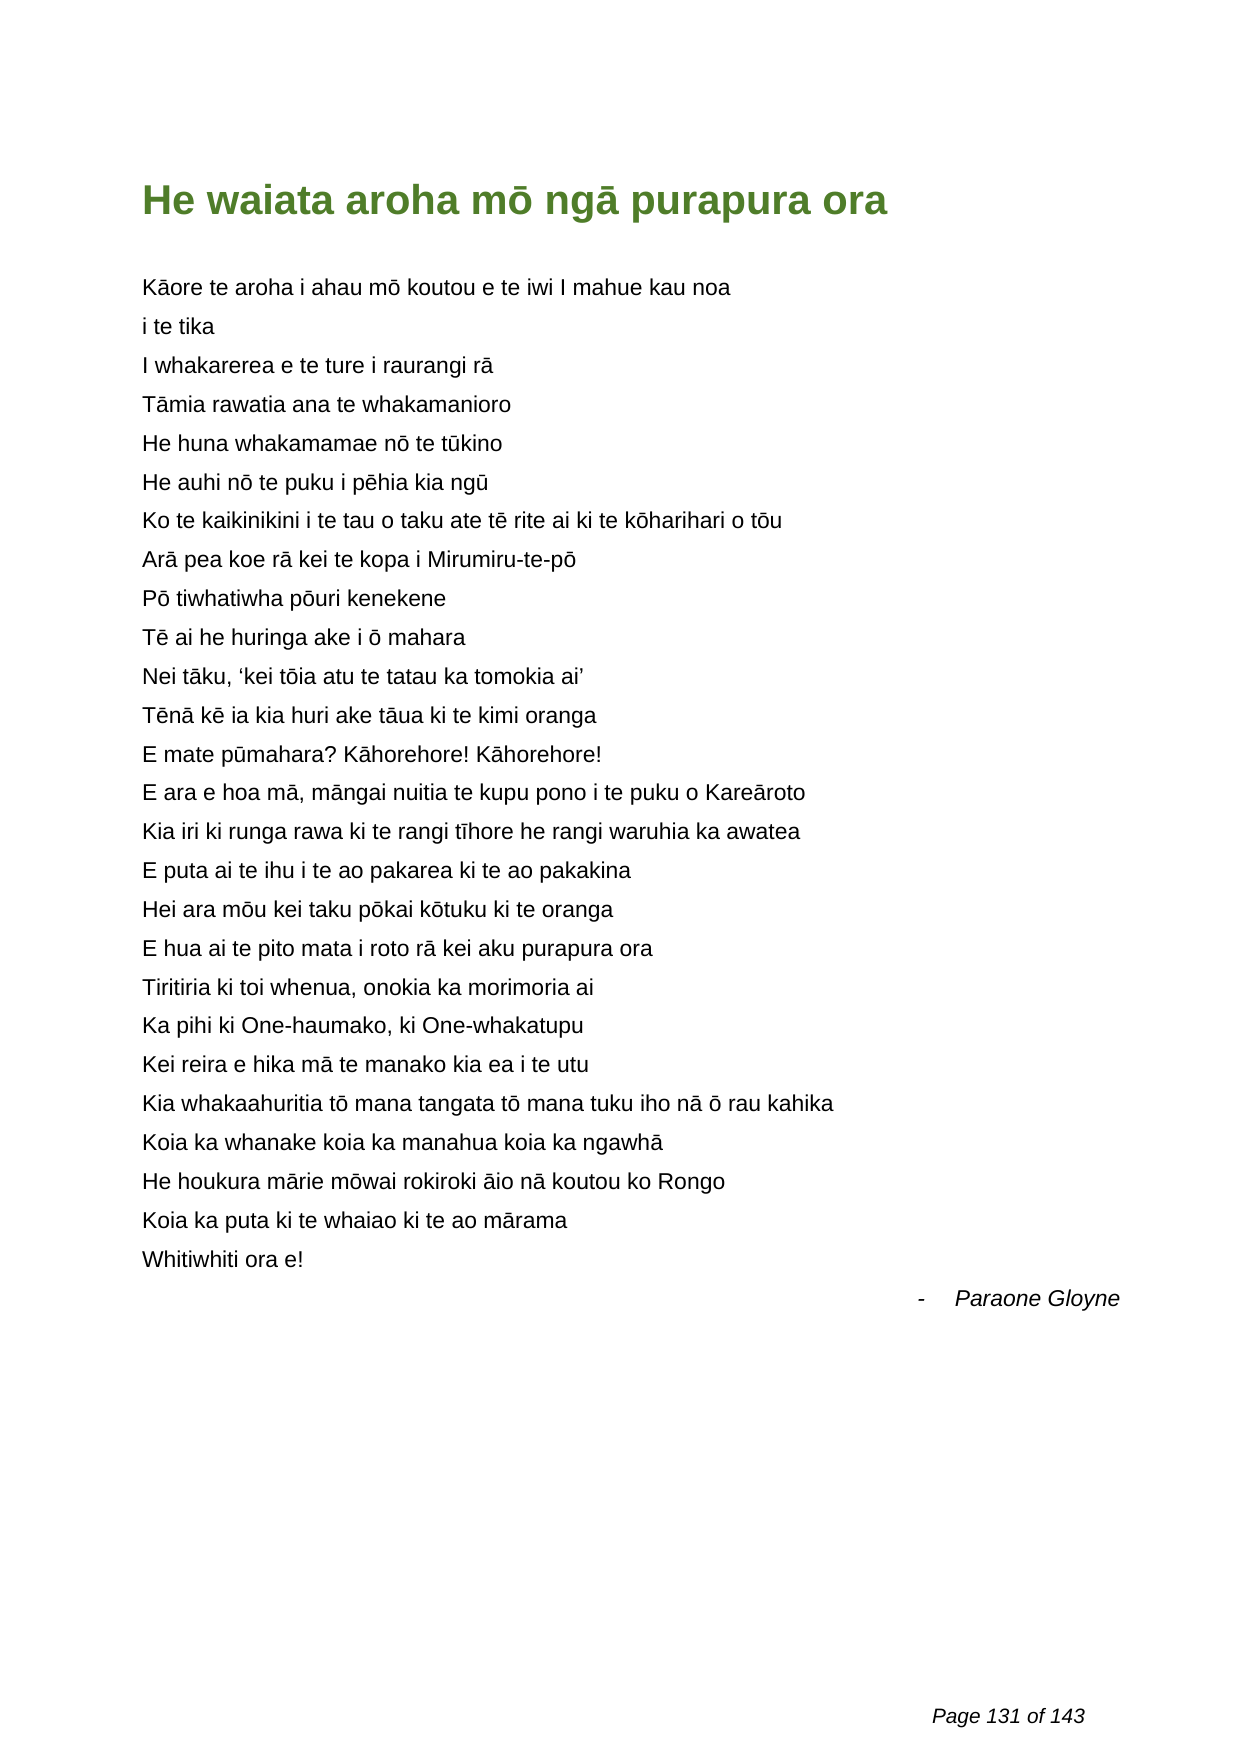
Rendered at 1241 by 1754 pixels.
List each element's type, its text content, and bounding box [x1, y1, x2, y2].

text Koia ka puta ki te whaiao ki te ao mārama [142, 1207, 1122, 1233]
text Kia whakaahuritia tō mana tangata tō mana tuku iho nā ō rau kahika [142, 1090, 1122, 1117]
text Kei reira e hika mā te manako kia ea i te utu [142, 1051, 1122, 1078]
text Tē ai he huringa ake i ō mahara [142, 624, 1122, 650]
text Tāmia rawatia ana te whakamanioro [142, 391, 1122, 417]
text Nei tāku, ‘kei tōia atu te tatau ka tomokia ai’ [142, 663, 1122, 689]
text Hei ara mōu kei taku pōkai kōtuku ki te oranga [142, 896, 1122, 922]
text He huna whakamamae nō te tūkino [142, 430, 1122, 456]
text Arā pea koe rā kei te kopa i Mirumiru-te-pō [142, 546, 1122, 573]
text Kia iri ki runga rawa ki te rangi tīhore he rangi waruhia ka awatea [142, 818, 1122, 844]
text I whakarerea e te ture i raurangi rā [142, 352, 1122, 378]
text i te tika [142, 313, 1122, 339]
text He auhi nō te puku i pēhia kia ngū [142, 468, 1122, 495]
text E ara e hoa mā, māngai nuitia te kupu pono i te puku o Kareāroto [142, 779, 1122, 806]
text Tiritiria ki toi whenua, onokia ka morimoria ai [142, 974, 1122, 1000]
text Tēnā kē ia kia huri ake tāua ki te kimi oranga [142, 702, 1122, 728]
text Ka pihi ki One-haumako, ki One-whakatupu [142, 1012, 1122, 1039]
text Koia ka whanake koia ka manahua koia ka ngawhā [142, 1129, 1122, 1155]
subtitle He waiata aroha mō ngā purapura ora [142, 175, 1122, 223]
text He houkura mārie mōwai rokiroki āio nā koutou ko Rongo [142, 1168, 1122, 1194]
text Kāore te aroha i ahau mō koutou e te iwi I mahue kau noa [142, 274, 1122, 301]
list Paraone Gloyne [292, 1284, 1122, 1311]
text E hua ai te pito mata i roto rā kei aku purapura ora [142, 935, 1122, 961]
text E mate pūmahara? Kāhorehore! Kāhorehore! [142, 741, 1122, 767]
text Ko te kaikinikini i te tau o taku ate tē rite ai ki te kōharihari o tōu [142, 507, 1122, 534]
text Pō tiwhatiwha pōuri kenekene [142, 585, 1122, 611]
text Whitiwhiti ora e! [142, 1246, 1122, 1272]
text E puta ai te ihu i te ao pakarea ki te ao pakakina [142, 857, 1122, 883]
